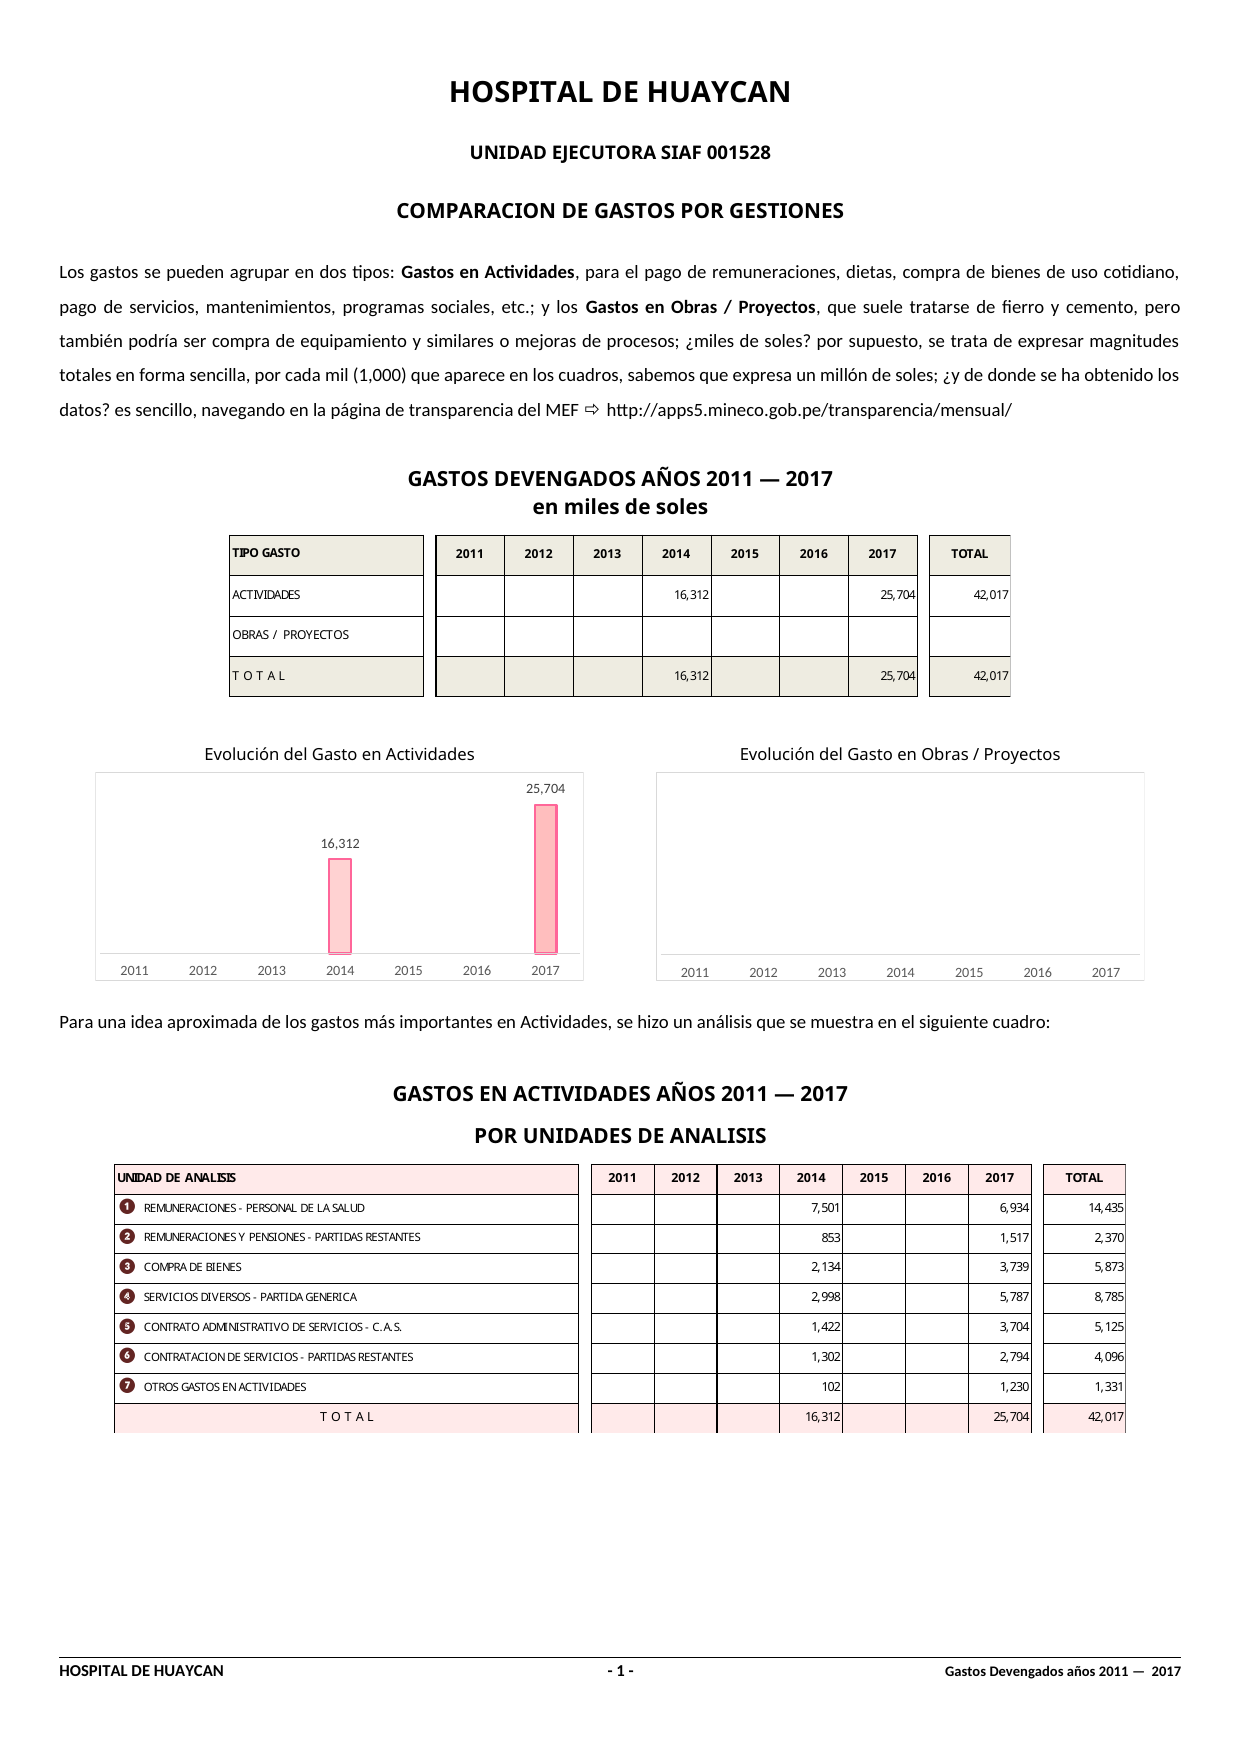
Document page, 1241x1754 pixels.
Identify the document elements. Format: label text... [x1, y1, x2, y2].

text Los gastos se pueden agrupar en dos tipos: Gastos en Actividades, para el pago de remuneraciones, dietas, compra de bienes de uso cotidiano, pago de servicios, mantenimientos, programas sociales, etc.; y los Gastos en Obras / Proyectos, que suele tratarse de fierro y cemento, pero también podría ser compra de equipamiento y similares o mejoras de procesos; ¿miles de soles? por supuesto, se trata de expresar magnitudes totales en forma sencilla, por cada mil (1,000) que aparece en los cuadros, sabemos que expresa un millón de soles; ¿y de donde se ha obtenido los datos? es sencillo, navegando en la página de transparencia del MEF http://apps5.mineco.gob.pe/transparencia/mensual/ [59, 261, 1181, 421]
text Para una idea aproximada de los gastos más importantes en Actividades, se hizo un análisis que se muestra en el siguiente cuadro: [59, 1010, 1181, 1033]
text GASTOS DEVENGADOS AÑOS 2011 — 2017 [59, 464, 1181, 492]
text HOSPITAL DE HUAYCAN [59, 71, 1181, 111]
table_cell [59, 772, 620, 987]
text en miles de soles [59, 492, 1181, 521]
table_header Evolución del Gasto en Actividades [59, 743, 620, 772]
text GASTOS EN ACTIVIDADES AÑOS 2011 — 2017 [59, 1079, 1181, 1107]
table_cell [620, 772, 1180, 987]
table_header Evolución del Gasto en Obras / Proyectos [620, 743, 1180, 772]
text COMPARACION DE GASTOS POR GESTIONES [59, 197, 1181, 225]
text UNIDAD EJECUTORA SIAF 001528 [59, 139, 1181, 164]
text POR UNIDADES DE ANALISIS [59, 1121, 1181, 1150]
